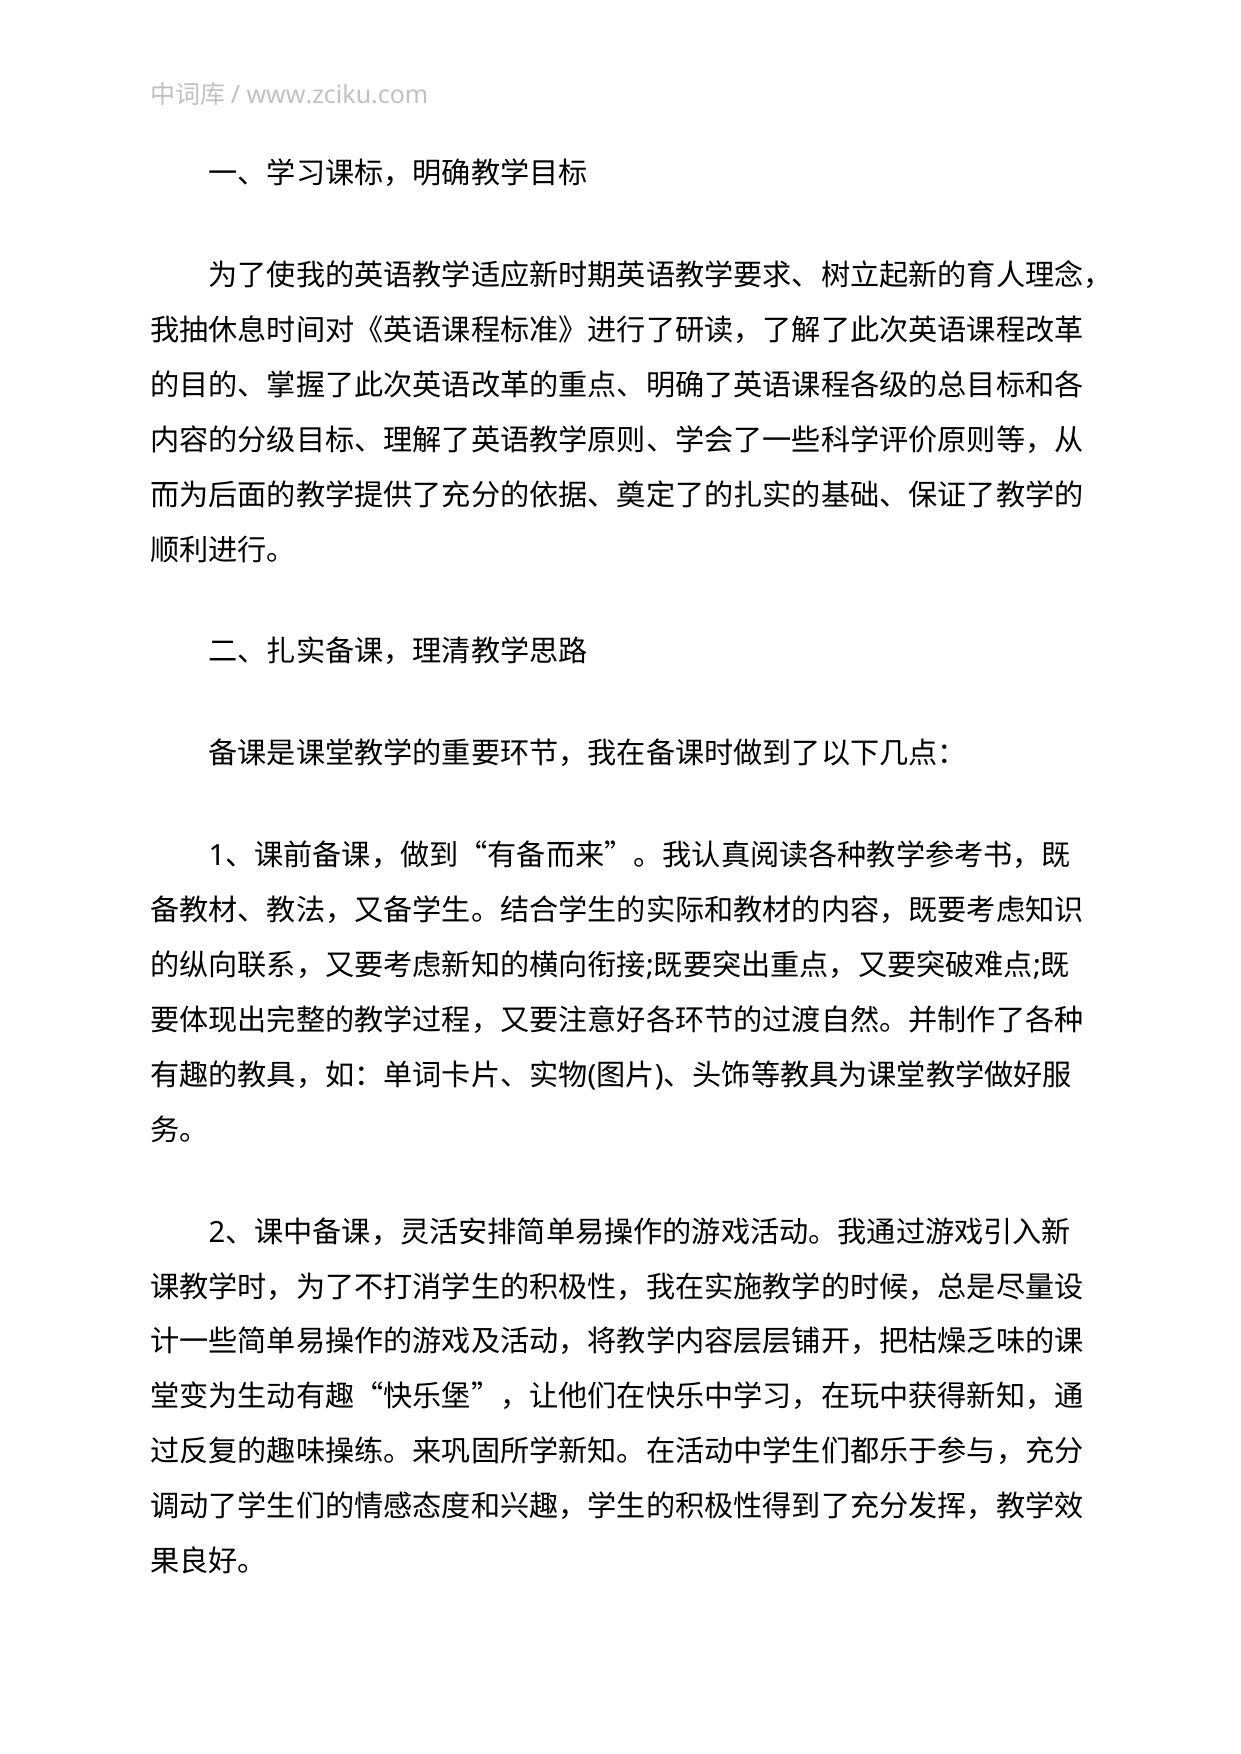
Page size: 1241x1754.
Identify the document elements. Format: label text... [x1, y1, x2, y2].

text 为了使我的英语教学适应新时期英语教学要求、树立起新的育人理念，我抽休息时间对《英语课程标准》进行了研读，了解了此次英语课程改革的目的、掌握了此次英语改革的重点、明确了英语课程各级的总目标和各内容的分级目标、理解了英语教学原则、学会了一些科学评价原则等，从而为后面的教学提供了充分的依据、奠定了的扎实的基础、保证了教学的顺利进行。 [150, 252, 1090, 568]
text 2、课中备课，灵活安排简单易操作的游戏活动。我通过游戏引入新课教学时，为了不打消学生的积极性，我在实施教学的时候，总是尽量设计一些简单易操作的游戏及活动，将教学内容层层铺开，把枯燥乏味的课堂变为生动有趣“快乐堡”，让他们在快乐中学习，在玩中获得新知，通过反复的趣味操练。来巩固所学新知。在活动中学生们都乐于参与，充分调动了学生们的情感态度和兴趣，学生的积极性得到了充分发挥，教学效果良好。 [150, 1208, 1090, 1580]
text 1、课前备课，做到“有备而来”。我认真阅读各种教学参考书，既备教材、教法，又备学生。结合学生的实际和教材的内容，既要考虑知识的纵向联系，又要考虑新知的横向衔接;既要突出重点，又要突破难点;既要体现出完整的教学过程，又要注意好各环节的过渡自然。并制作了各种有趣的教具，如：单词卡片、实物(图片)、头饰等教具为课堂教学做好服务。 [150, 832, 1090, 1149]
text 一、学习课标，明确教学目标 [150, 150, 1090, 192]
text 二、扎实备课，理清教学思路 [150, 628, 1090, 670]
text 备课是课堂教学的重要环节，我在备课时做到了以下几点： [150, 730, 1090, 772]
